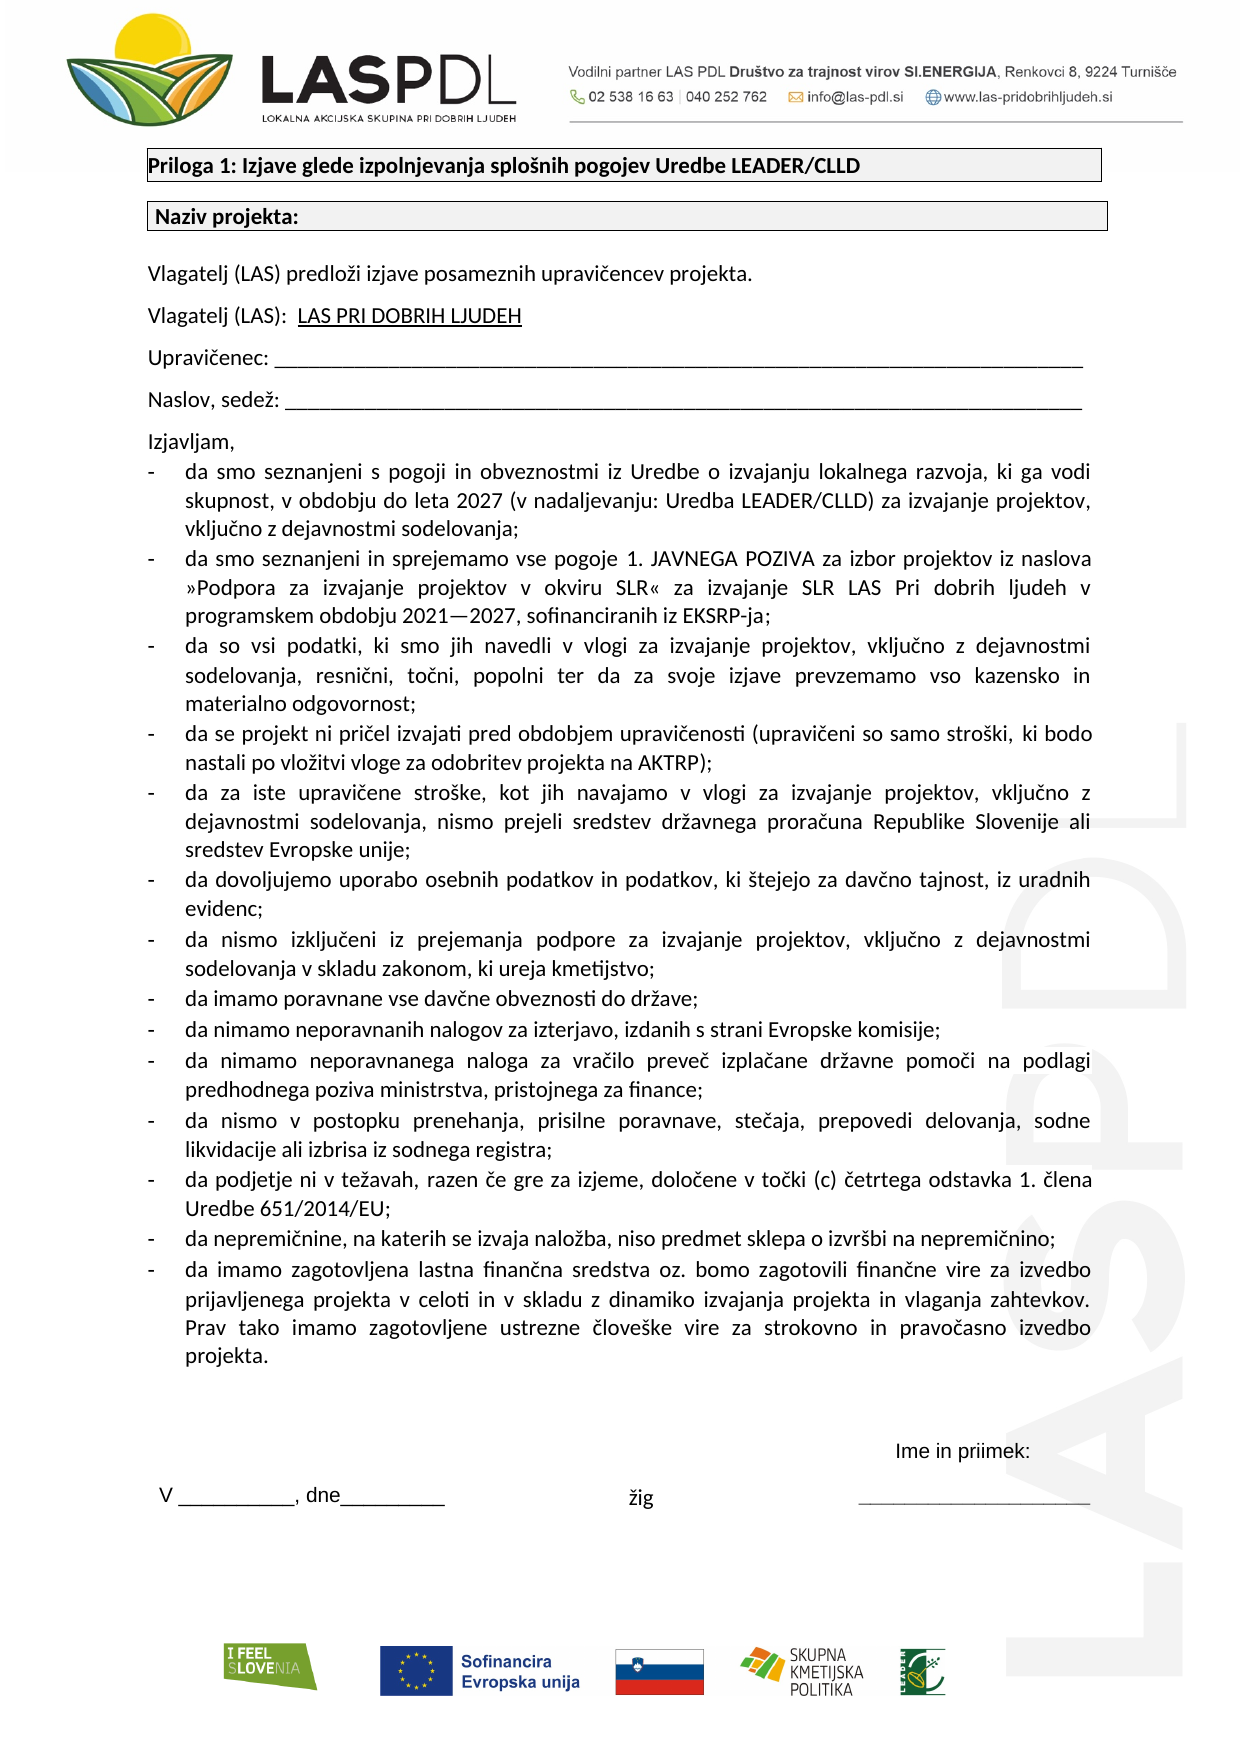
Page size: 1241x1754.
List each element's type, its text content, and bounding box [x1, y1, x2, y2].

list da za iste upravičene stroške, kot jih navajamo v vlogi za izvajanje projektov, vključno z dejavnostmi sodelovanja, nismo prejeli sredstev državnega proračuna Republike Slovenije ali sredstev Evropske unije; [147, 776, 1092, 863]
text Izjavljam, [148, 427, 1092, 455]
text Upravičenec: _______________________________________________________________________ [148, 343, 1092, 371]
text Naslov, sedež: ______________________________________________________________________ [148, 385, 1092, 413]
text Vlagatelj (LAS) predloži izjave posameznih upravičencev projekta. [148, 259, 1092, 287]
list da imamo poravnane vse davčne obveznosti do države; [147, 982, 1092, 1013]
list da imamo zagotovljena lastna finančna sredstva oz. bomo zagotovili finančne vire za izvedbo prijavljenega projekta v celoti in v skladu z dinamiko izvajanja projekta in vlaganja zahtevkov. Prav tako imamo zagotovljene ustrezne človeške vire za strokovno in pravočasno izvedbo projekta. [147, 1253, 1092, 1369]
text Priloga 1: Izjave glede izpolnjevanja splošnih pogojev Uredbe LEADER/CLLD [148, 149, 1101, 181]
list da podjetje ni v težavah, razen če gre za izjeme, določene v točki (c) četrtega odstavka 1. člena Uredbe 651/2014/EU; [147, 1163, 1092, 1222]
list da smo seznanjeni s pogoji in obveznostmi iz Uredbe o izvajanju lokalnega razvoja, ki ga vodi skupnost, v obdobju do leta 2027 (v nadaljevanju: Uredba LEADER/CLLD) za izvajanje projektov, vključno z dejavnostmi sodelovanja; [147, 455, 1092, 542]
list da dovoljujemo uporabo osebnih podatkov in podatkov, ki štejejo za davčno tajnost, iz uradnih evidenc; [147, 863, 1092, 923]
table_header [148, 1439, 521, 1531]
list da nismo v postopku prenehanja, prisilne poravnave, stečaja, prepovedi delovanja, sodne likvidacije ali izbrisa iz sodnega registra; [147, 1104, 1092, 1163]
list da so vsi podatki, ki smo jih navedli v vlogi za izvajanje projektov, vključno z dejavnostmi sodelovanja, resnični, točni, popolni ter da za svoje izjave prevzemamo vso kazensko in materialno odgovornost; [147, 629, 1092, 717]
list da nimamo neporavnanega naloga za vračilo preveč izplačane državne pomoči na podlagi predhodnega poziva ministrstva, pristojnega za finance; [147, 1044, 1092, 1104]
table_header žig [521, 1439, 809, 1531]
picture [990, 698, 1240, 1736]
picture [380, 1646, 940, 1696]
picture [201, 1626, 335, 1704]
table_header [421, 202, 1107, 230]
list da nimamo neporavnanih nalogov za izterjavo, izdanih s strani Evropske komisije; [147, 1013, 1092, 1044]
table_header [809, 1439, 1107, 1531]
list da se projekt ni pričel izvajati pred obdobjem upravičenosti (upravičeni so samo stroški, ki bodo nastali po vložitvi vloge za odobritev projekta na AKTRP); [147, 717, 1092, 776]
table_header Naziv projekta: [148, 202, 421, 230]
list da nismo izključeni iz prejemanja podpore za izvajanje projektov, vključno z dejavnostmi sodelovanja v skladu zakonom, ki ureja kmetijstvo; [147, 923, 1092, 982]
text Vlagatelj (LAS): LAS PRI DOBRIH LJUDEH [148, 301, 1092, 329]
list da nepremičnine, na katerih se izvaja naložba, niso predmet sklepa o izvršbi na nepremičnino; [147, 1222, 1092, 1253]
list da smo seznanjeni in sprejemamo vse pogoje 1. JAVNEGA POZIVA za izbor projektov iz naslova »Podpora za izvajanje projektov v okviru SLR« za izvajanje SLR LAS Pri dobrih ljudeh v programskem obdobju 2021—2027, sofinanciranih iz EKSRP-ja; [147, 542, 1092, 629]
picture [5, 0, 1241, 172]
